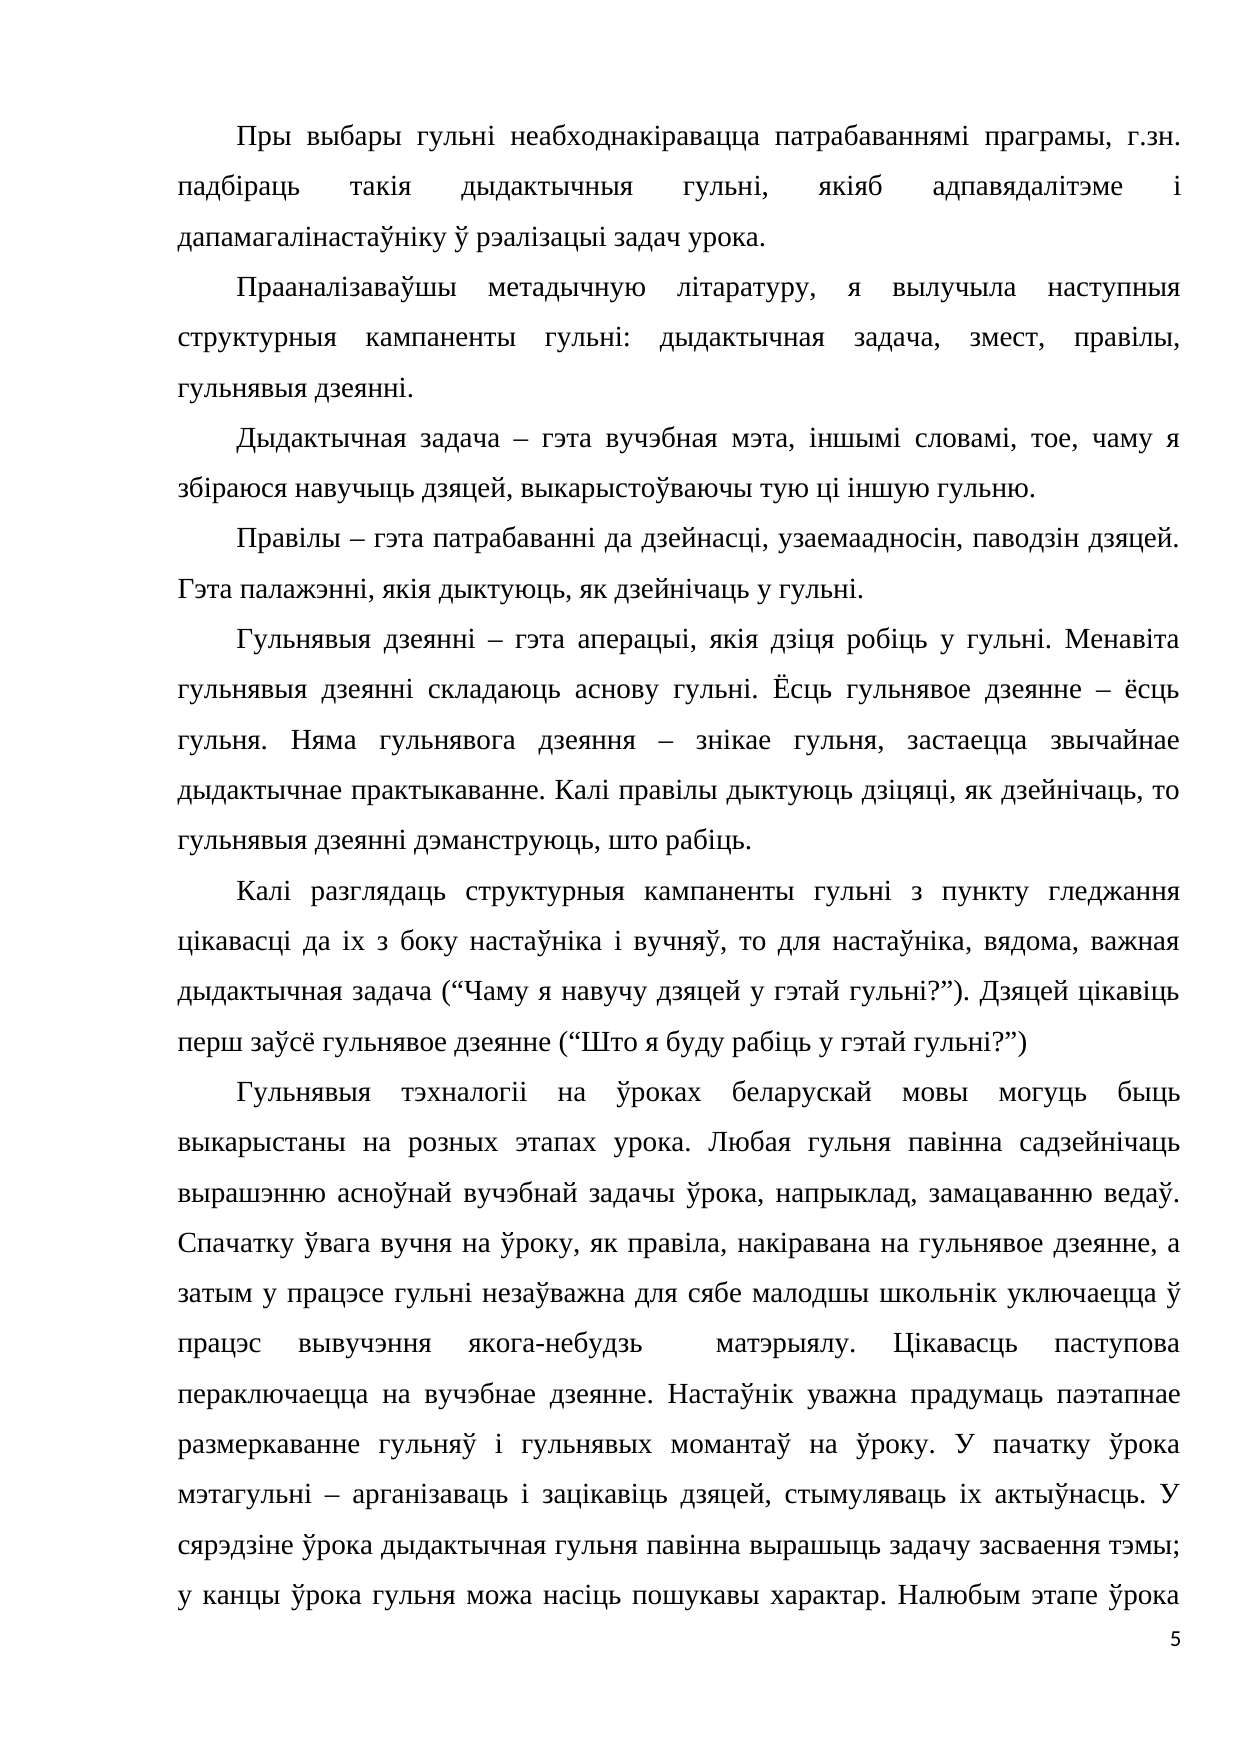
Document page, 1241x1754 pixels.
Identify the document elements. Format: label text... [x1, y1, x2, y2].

text Правілы – гэта патрабаванні да дзейнасці, узаемаадносін, паводзін дзяцей. Гэта палажэнні, якія дыктуюць, як дзейнічаць у гульні. [177, 521, 1181, 604]
text Прааналізаваўшы метадычную літаратуру, я вылучыла наступныя структурныя кампаненты гульні: дыдактычная задача, змест, правілы, гульнявыя дзеянні. [177, 269, 1181, 403]
text Дыдактычная задача – гэта вучэбная мэта, іншымі словамі, тое, чаму я збіраюся навучыць дзяцей, выкарыстоўваючы тую ці іншую гульню. [177, 420, 1181, 504]
text Калі разглядаць структурныя кампаненты гульні з пункту гледжання цікавасці да іх з боку настаўніка і вучняў, то для настаўніка, вядома, важная дыдактычная задача (“Чаму я навучу дзяцей у гэтай гульні?”). Дзяцей цікавіць перш заўсё гульнявое дзеянне (“Што я буду рабіць у гэтай гульні?”) [177, 873, 1181, 1057]
text Пры выбары гульнi неабходнакiравацца патрабаваннямi праграмы, г.зн. падбiраць такiя дыдактычныя гульнi, якiяб адпавядалiтэме i дапамагалiнастаўнiку ў рэалiзацыi задач урока. [177, 118, 1181, 252]
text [177, 1074, 1181, 1611]
text Гульнявыя дзеянні – гэта аперацыі, якія дзіця робіць у гульні. Менавіта гульнявыя дзеянні складаюць аснову гульні. Ёсць гульнявое дзеянне – ёсць гульня. Няма гульнявога дзеяння – знікае гульня, застаецца звычайнае дыдактычнае практыкаванне. Калі правілы дыктуюць дзіцяці, як дзейнічаць, то гульнявыя дзеянні дэманструюць, што рабіць. [177, 621, 1181, 856]
